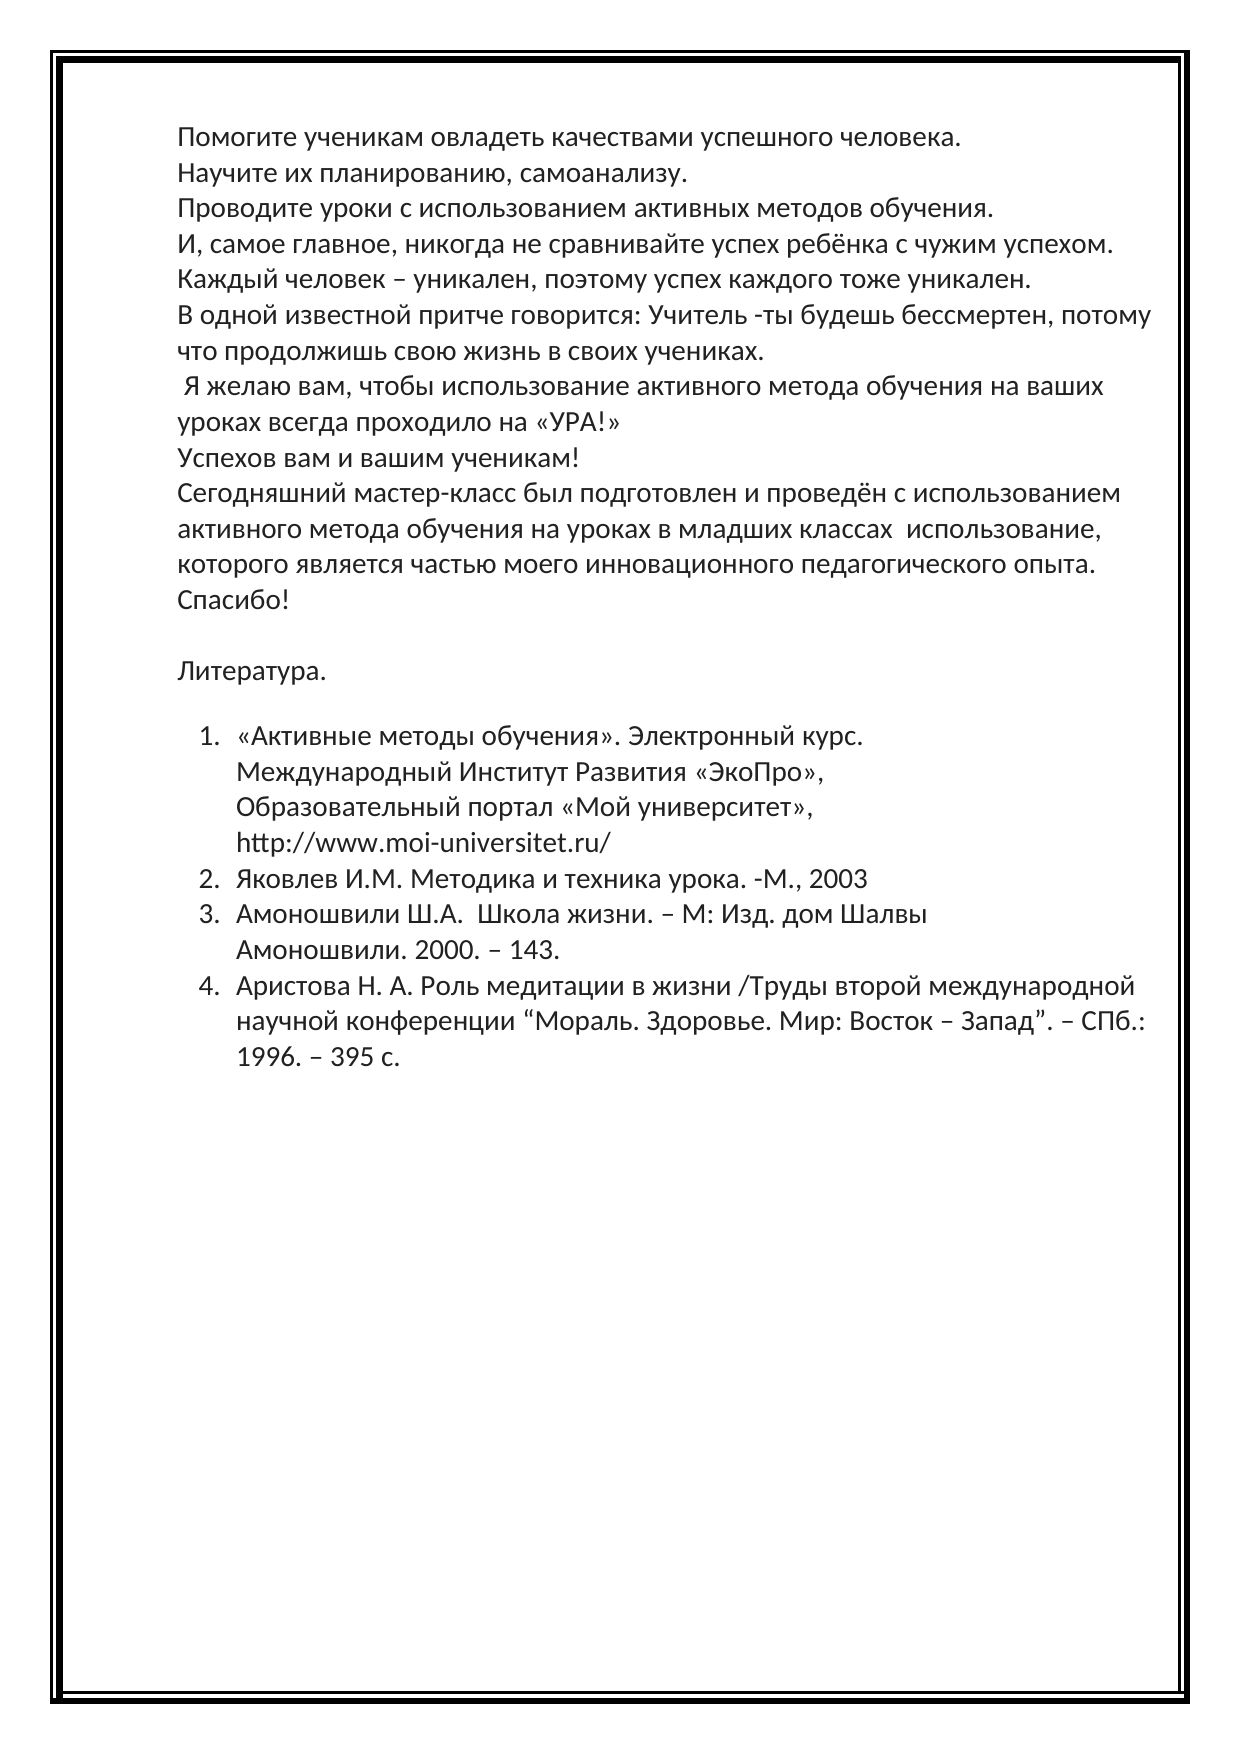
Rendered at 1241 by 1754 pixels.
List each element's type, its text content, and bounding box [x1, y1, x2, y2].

text Спасибо! [177, 581, 1152, 617]
text И, самое главное, никогда не сравнивайте успех ребёнка с чужим успехом. Каждый человек – уникален, поэтому успех каждого тоже уникален. [177, 225, 1152, 296]
text Литература. [177, 652, 1152, 688]
text Сегодняшний мастер-класс был подготовлен и проведён с использованием активного метода обучения на уроках в младших классах использование, которого является частью моего инновационного педагогического опыта. [177, 474, 1152, 581]
list «Активные методы обучения». Электронный курс. Международный Институт Развития «ЭкоПро», Образовательный портал «Мой университет», http://www.moi-universitet.ru/ [198, 717, 1004, 860]
text Научите их планированию, самоанализу. [177, 154, 1152, 189]
list Амоношвили Ш.А. Школа жизни. – М: Изд. дом Шалвы Амоношвили. 2000. – 143. [198, 895, 1004, 967]
list Яковлев И.М. Методика и техника урока. -М., 2003 [198, 860, 1004, 895]
text В одной известной притче говорится: Учитель -ты будешь бессмертен, потому что продолжишь свою жизнь в своих учениках. [177, 296, 1152, 367]
text Я желаю вам, чтобы использование активного метода обучения на ваших уроках всегда проходило на «УРА!» [177, 367, 1152, 439]
list Аристова Н. А. Роль медитации в жизни /Труды второй международной научной конференции “Мораль. Здоровье. Мир: Восток – Запад”. – СПб.: 1996. – 395 с. [198, 967, 1152, 1073]
text Помогите ученикам овладеть качествами успешного человека. [177, 118, 1152, 154]
text Успехов вам и вашим ученикам! [177, 439, 1152, 474]
text Проводите уроки с использованием активных методов обучения. [177, 189, 1152, 225]
